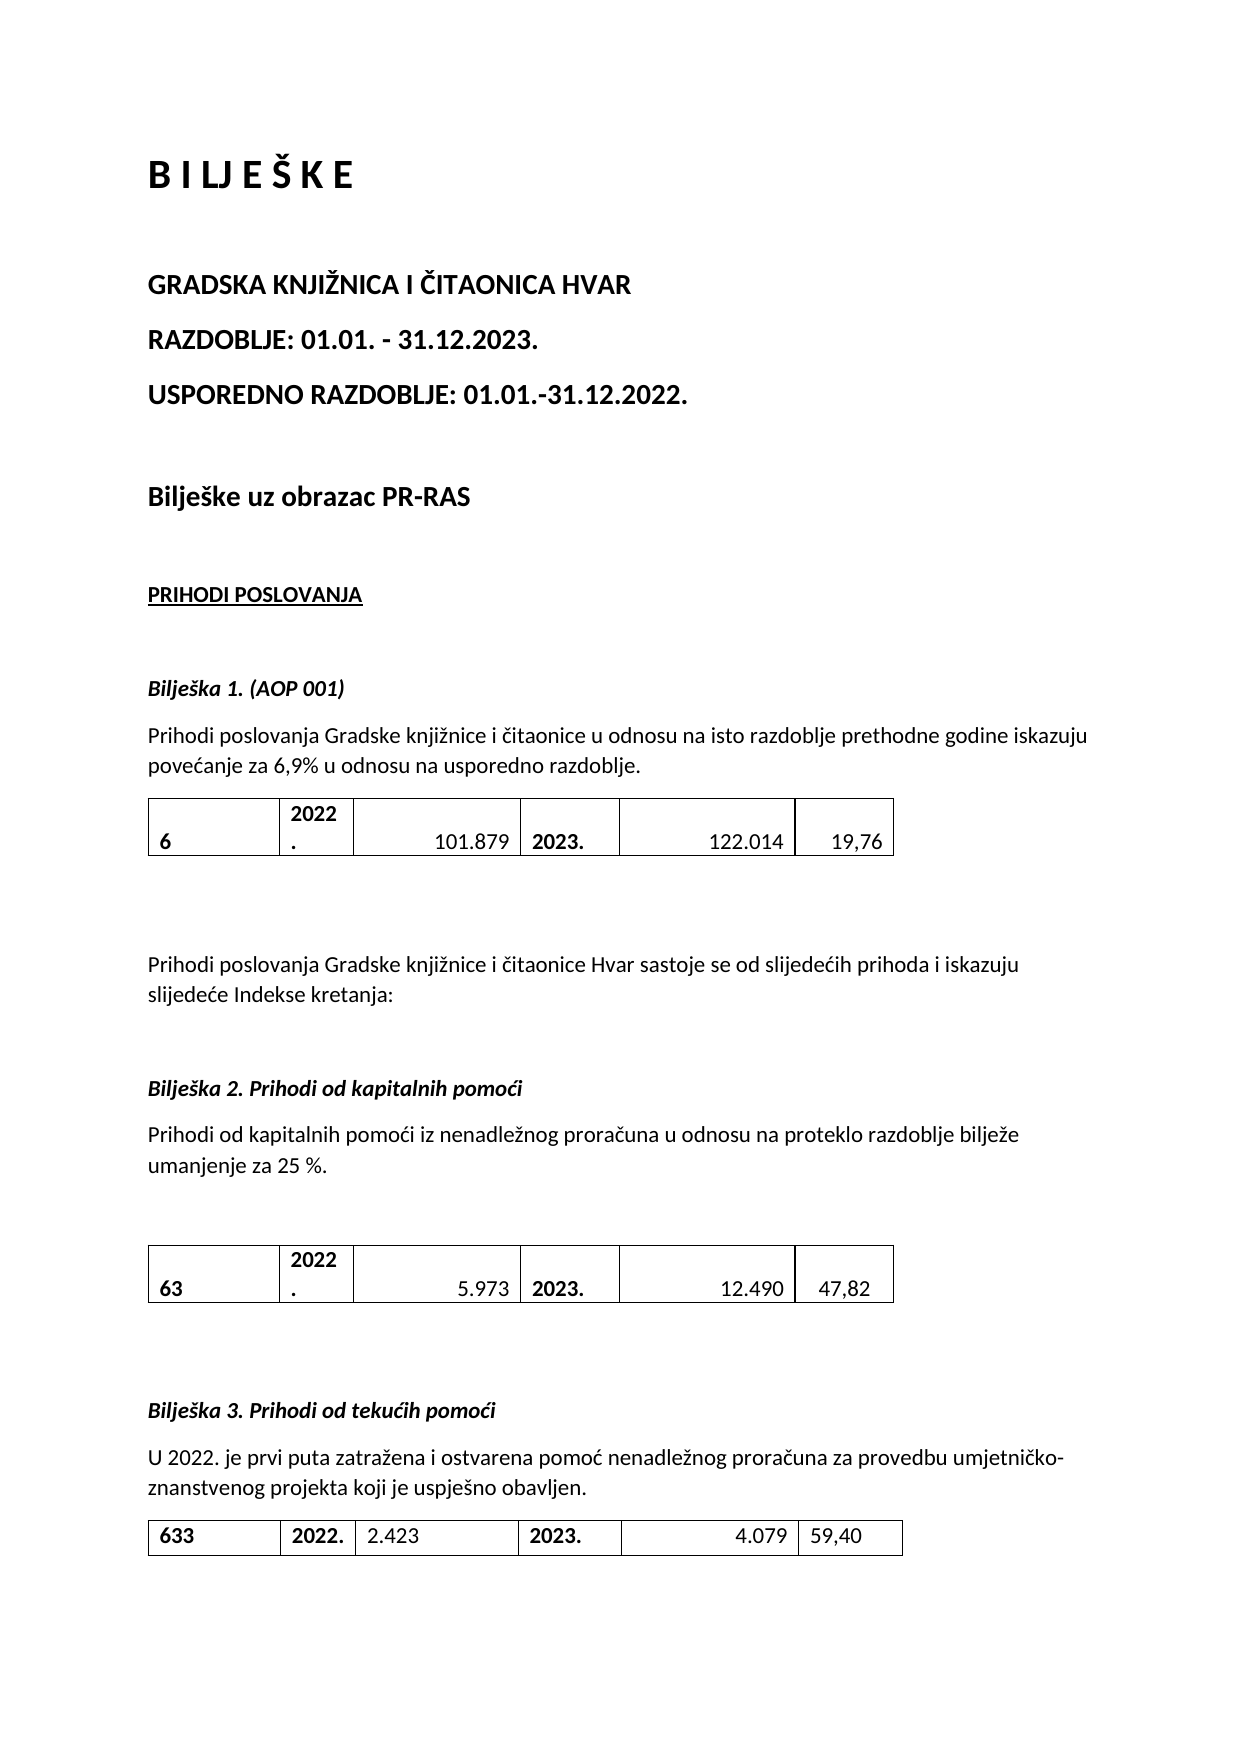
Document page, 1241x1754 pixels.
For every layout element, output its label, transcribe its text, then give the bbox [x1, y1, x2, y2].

text U 2022. je prvi puta zatražena i ostvarena pomoć nenadležnog proračuna za provedbu umjetničko-znanstvenog projekta koji je uspješno obavljen. [148, 1443, 1093, 1502]
table_header 47,82 [796, 1246, 893, 1302]
text Prihodi poslovanja Gradske knjižnice i čitaonice Hvar sastoje se od slijedećih prihoda i iskazuju slijedeće Indekse kretanja: [148, 950, 1093, 1008]
text USPOREDNO RAZDOBLJE: 01.01.-31.12.2022. [148, 376, 1093, 412]
table_header 4.079 [622, 1521, 798, 1555]
table_header 2.423 [356, 1521, 518, 1555]
table_header 2022. [280, 799, 353, 855]
text PRIHODI POSLOVANJA [148, 580, 1093, 608]
table_header 122.014 [620, 799, 794, 855]
table_header 633 [149, 1521, 280, 1555]
table_header 2022. [280, 1246, 353, 1302]
text Bilješka 3. Prihodi od tekućih pomoći [148, 1396, 1093, 1424]
text Prihodi od kapitalnih pomoći iz nenadležnog proračuna u odnosu na proteklo razdoblje bilježe umanjenje za 25 %. [148, 1121, 1093, 1179]
table_header 12.490 [620, 1246, 794, 1302]
table_header 2023. [519, 1521, 621, 1555]
table_header 59,40 [799, 1521, 902, 1555]
table_header 2022. [281, 1521, 355, 1555]
text Bilješka 1. (AOP 001) [148, 674, 1093, 702]
text Bilješka 2. Prihodi od kapitalnih pomoći [148, 1074, 1093, 1102]
table_header 2023. [521, 1246, 619, 1302]
table_header 63 [149, 1246, 279, 1302]
text Prihodi poslovanja Gradske knjižnice i čitaonice u odnosu na isto razdoblje prethodne godine iskazuju povećanje za 6,9% u odnosu na usporedno razdoblje. [148, 721, 1093, 779]
text B I LJ E Š K E [148, 148, 1093, 198]
text RAZDOBLJE: 01.01. - 31.12.2023. [148, 321, 1093, 357]
table_header 101.879 [354, 799, 520, 855]
table_header 6 [149, 799, 279, 855]
table_header 5.973 [354, 1246, 520, 1302]
text Bilješke uz obrazac PR-RAS [148, 478, 1093, 514]
table_header 19,76 [796, 799, 893, 855]
table_header 2023. [521, 799, 619, 855]
text GRADSKA KNJIŽNICA I ČITAONICA HVAR [148, 266, 1093, 302]
